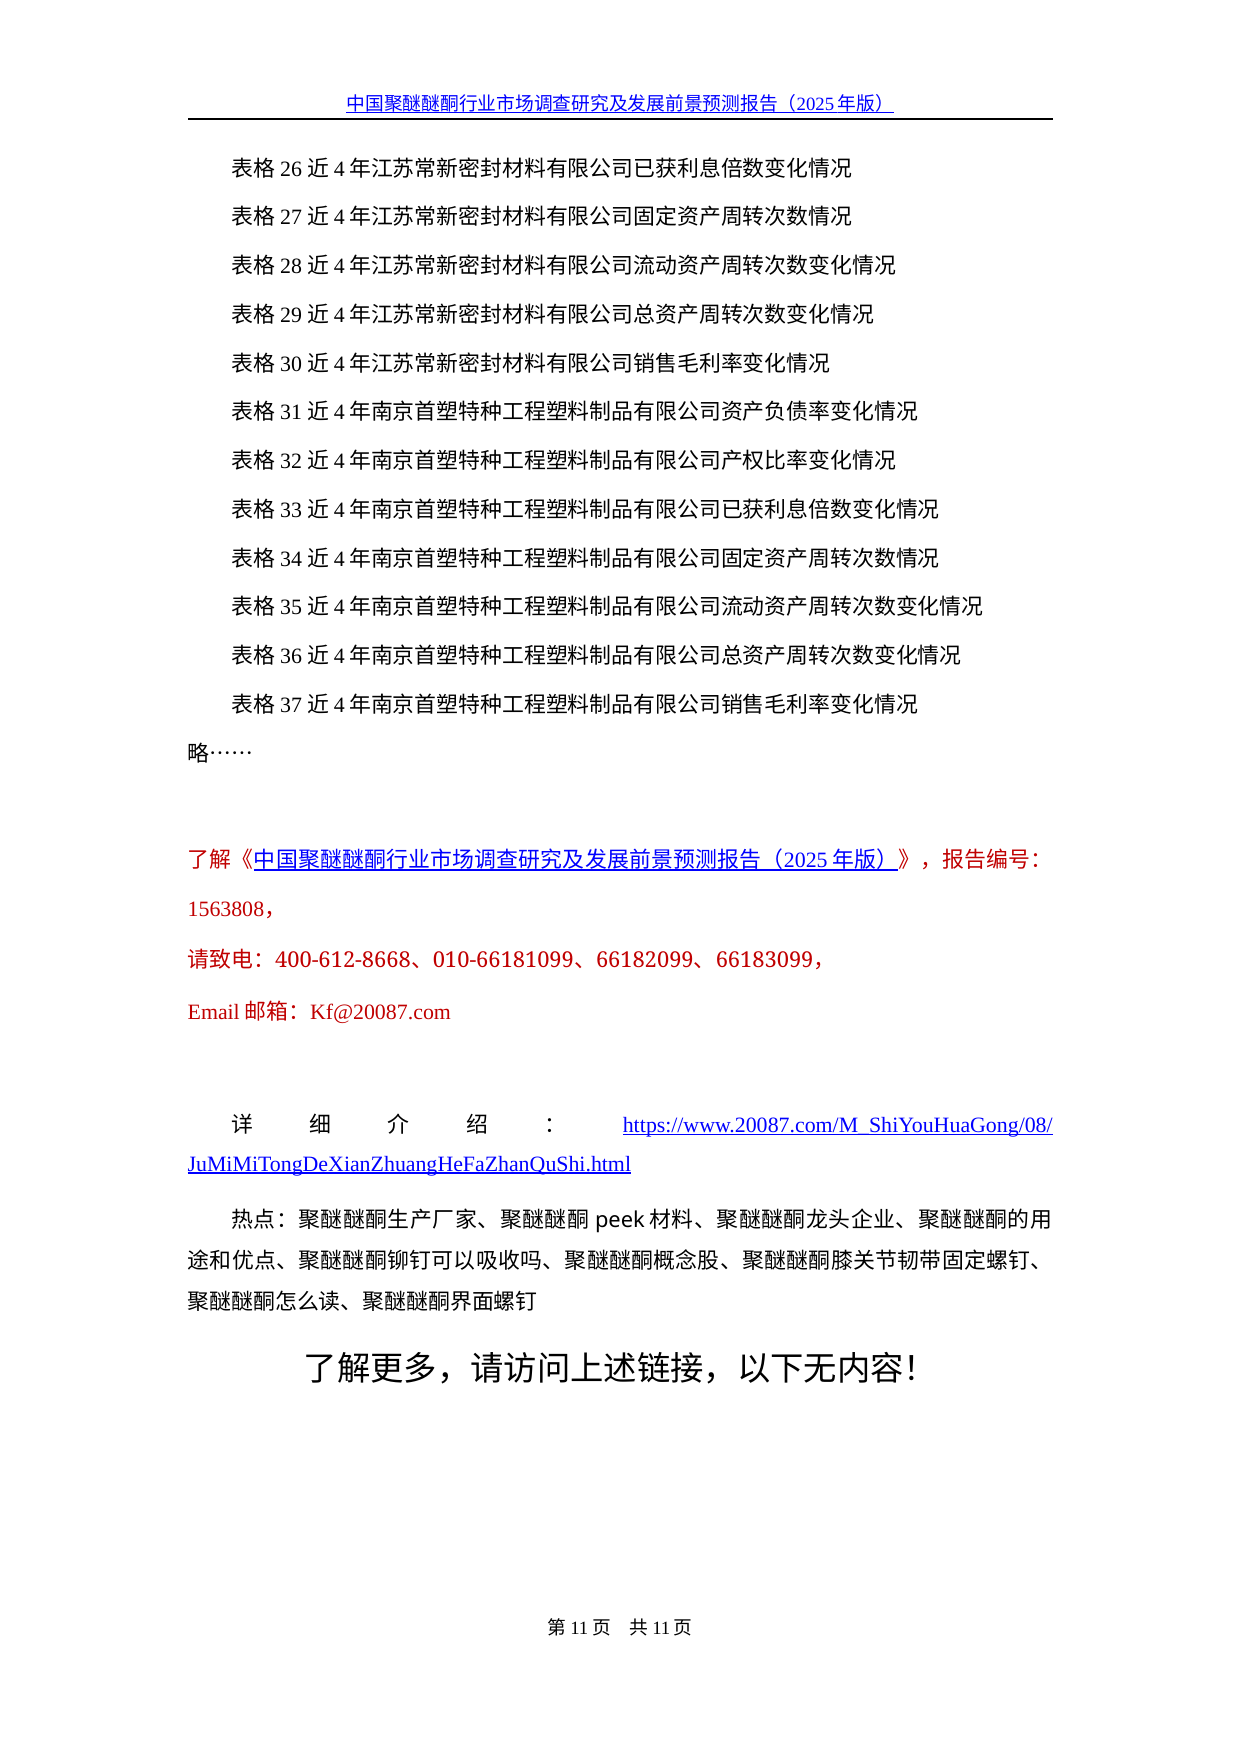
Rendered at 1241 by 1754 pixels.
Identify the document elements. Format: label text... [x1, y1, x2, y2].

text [187, 150, 1053, 768]
title 了解更多，请访问上述链接，以下无内容！ [187, 1333, 1053, 1398]
text 了解《中国聚醚醚酮行业市场调查研究及发展前景预测报告（2025年版）》，报告编号：1563808， [187, 842, 1053, 923]
text 详细介绍：https://www.20087.com/M_ShiYouHuaGong/08/JuMiMiTongDeXianZhuangHeFaZhanQuShi.html [187, 1106, 1053, 1179]
text 请致电：400-612-8668、010-66181099、66182099、66183099， [187, 942, 1053, 974]
text 热点：聚醚醚酮生产厂家、聚醚醚酮peek材料、聚醚醚酮龙头企业、聚醚醚酮的用途和优点、聚醚醚酮铆钉可以吸收吗、聚醚醚酮概念股、聚醚醚酮膝关节韧带固定螺钉、聚醚醚酮怎么读、聚醚醚酮界面螺钉 [187, 1202, 1053, 1316]
text Email邮箱：Kf@20087.com [187, 993, 1053, 1026]
